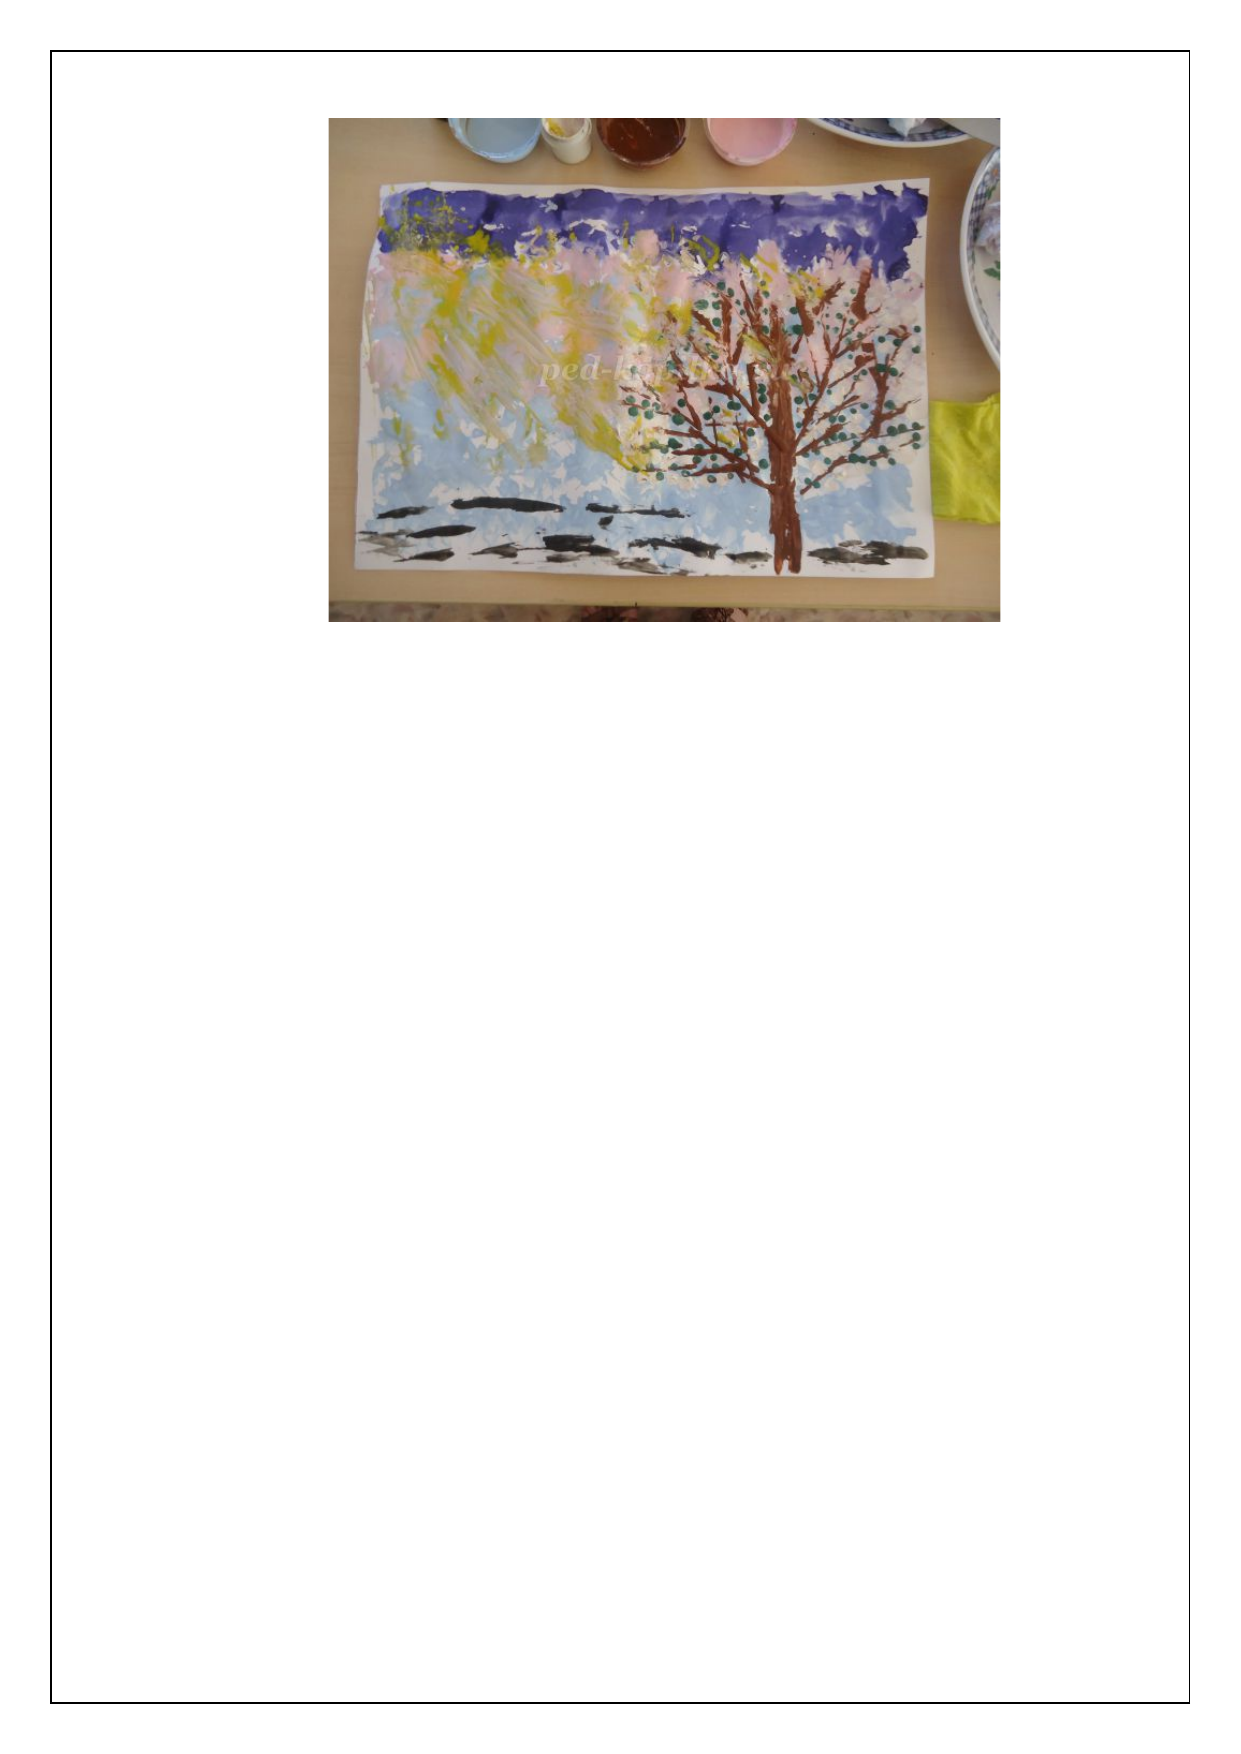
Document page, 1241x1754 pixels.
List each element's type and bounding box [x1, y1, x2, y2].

picture [328, 118, 1001, 622]
